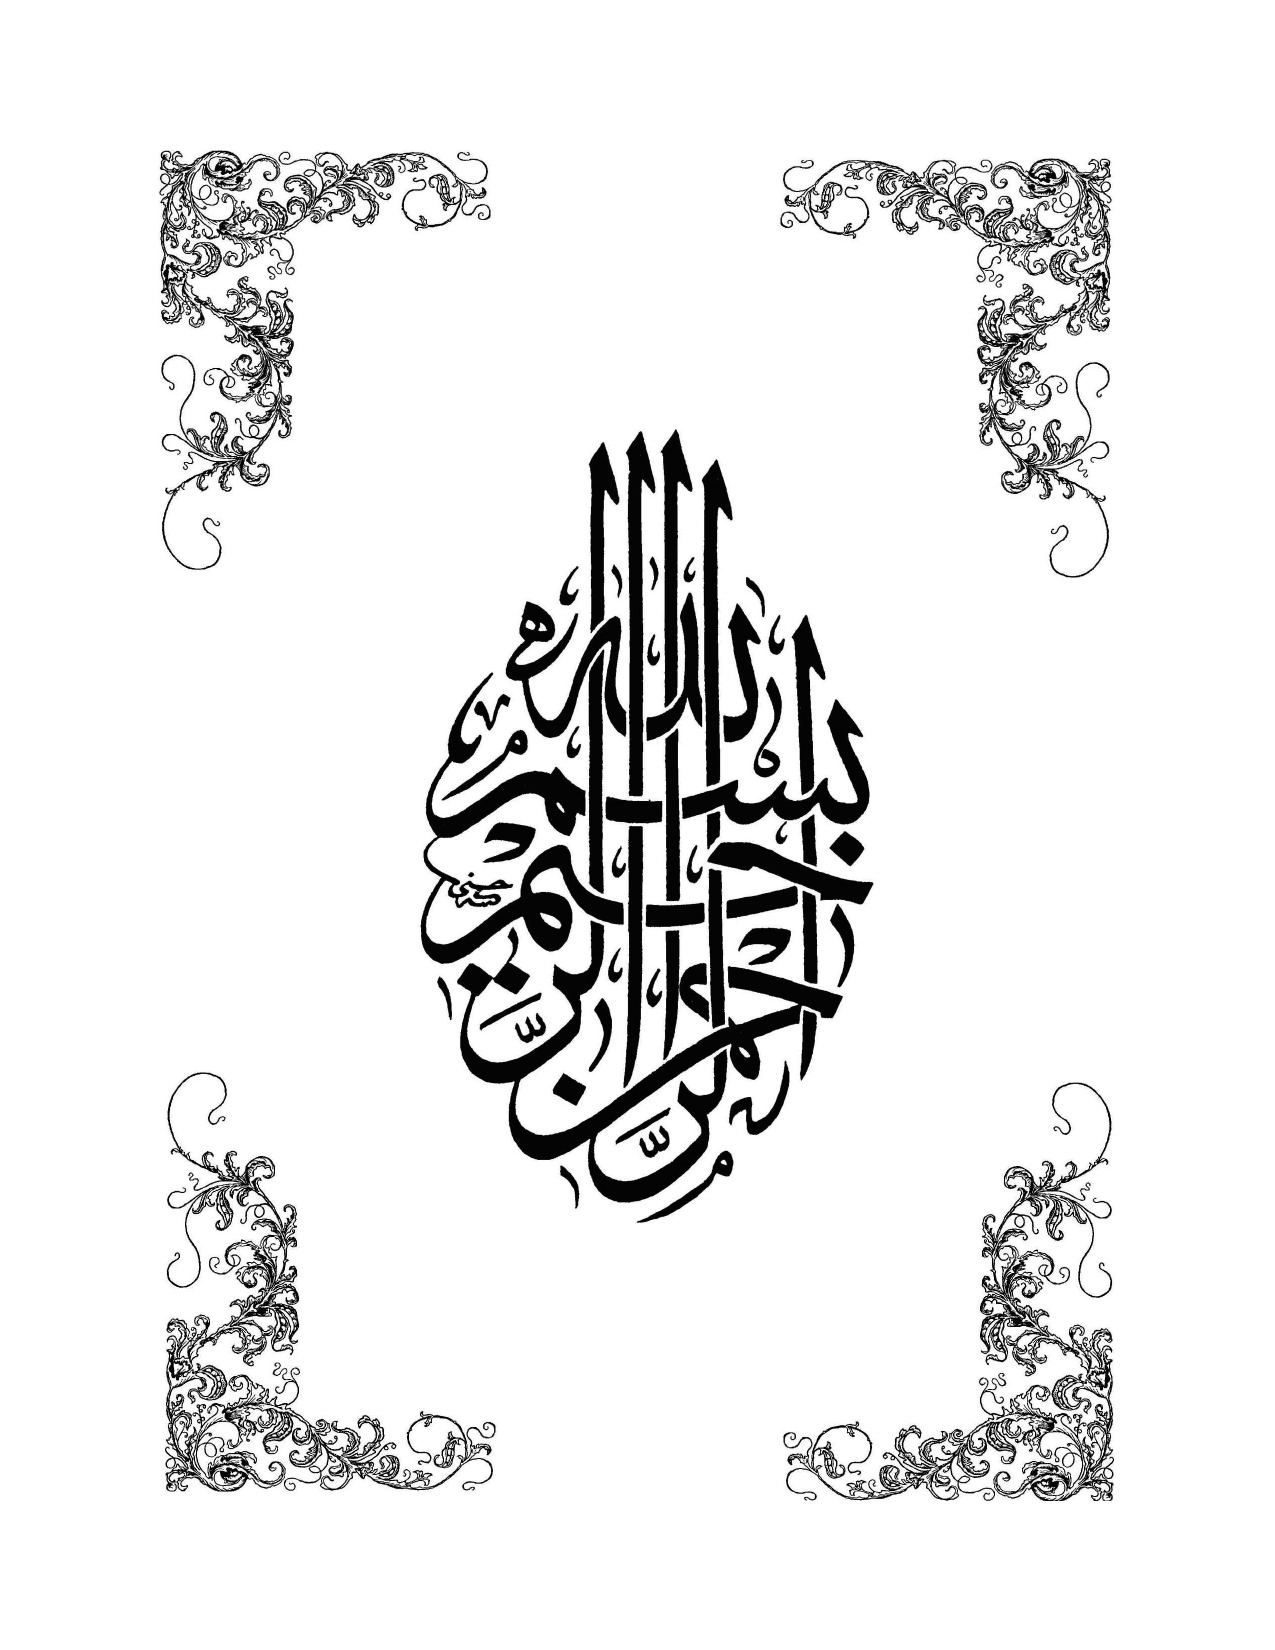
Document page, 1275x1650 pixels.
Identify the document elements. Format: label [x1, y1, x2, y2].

picture [158, 150, 1115, 1501]
